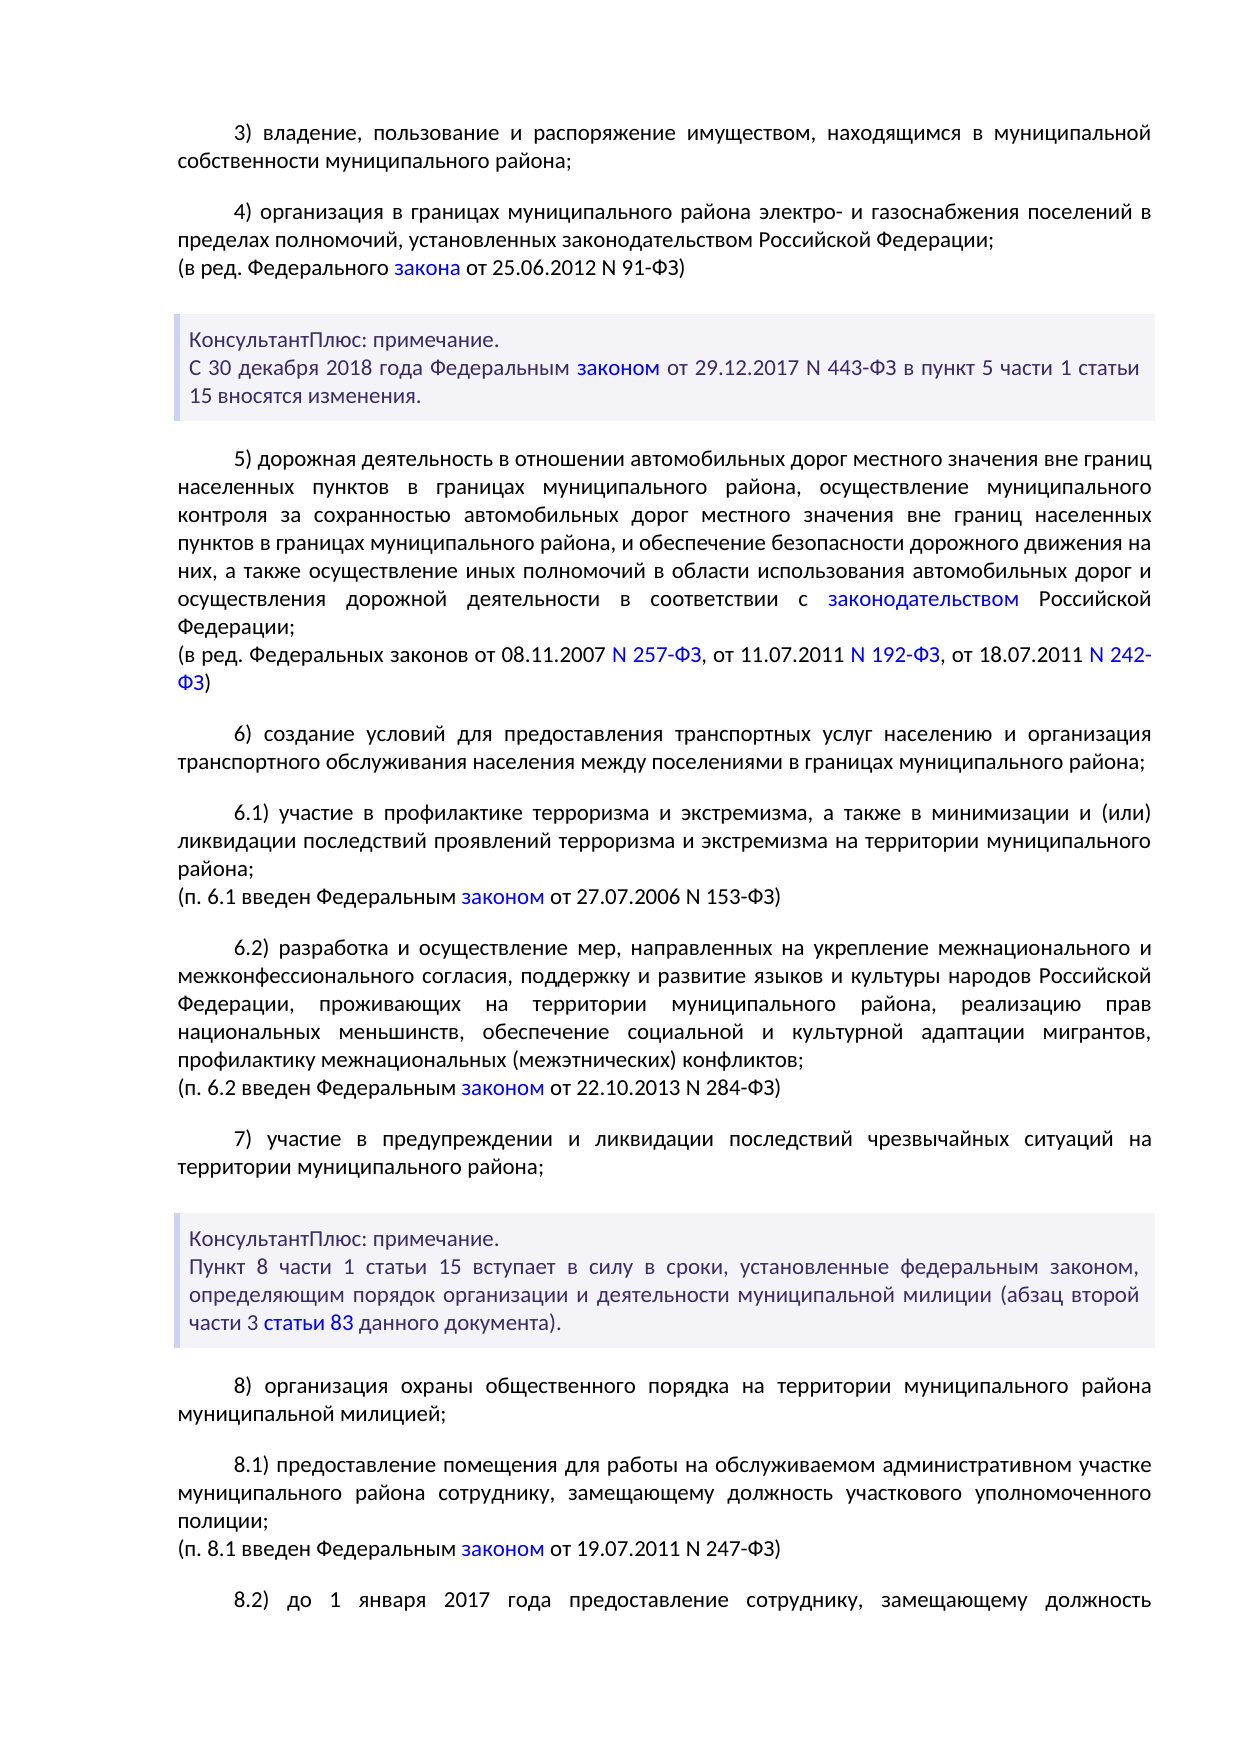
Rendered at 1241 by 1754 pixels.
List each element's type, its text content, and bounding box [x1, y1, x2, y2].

text (в ред. Федеральных законов от 08.11.2007 N 257-ФЗ, от 11.07.2011 N 192-ФЗ, от 18.07.2011 N 242-ФЗ) [177, 640, 1152, 696]
text 6.2) разработка и осуществление мер, направленных на укрепление межнационального и межконфессионального согласия, поддержку и развитие языков и культуры народов Российской Федерации, проживающих на территории муниципального района, реализацию прав национальных меньшинств, обеспечение социальной и культурной адаптации мигрантов, профилактику межнациональных (межэтнических) конфликтов; [177, 933, 1152, 1073]
text (п. 6.1 введен Федеральным законом от 27.07.2006 N 153-ФЗ) [177, 882, 1152, 910]
text 7) участие в предупреждении и ликвидации последствий чрезвычайных ситуаций на территории муниципального района; [177, 1124, 1152, 1180]
text (п. 8.1 введен Федеральным законом от 19.07.2011 N 247-ФЗ) [177, 1534, 1152, 1562]
table_header КонсультантПлюс: примечание. С 30 декабря 2018 года Федеральным законом от 29.12.2017 N 443-ФЗ в пункт 5 части 1 статьи 15 вносятся изменения. [180, 314, 1149, 421]
text 4) организация в границах муниципального района электро- и газоснабжения поселений в пределах полномочий, установленных законодательством Российской Федерации; [177, 197, 1152, 253]
text 8.1) предоставление помещения для работы на обслуживаемом административном участке муниципального района сотруднику, замещающему должность участкового уполномоченного полиции; [177, 1450, 1152, 1534]
text 3) владение, пользование и распоряжение имуществом, находящимся в муниципальной собственности муниципального района; [177, 118, 1152, 174]
table_header КонсультантПлюс: примечание. Пункт 8 части 1 статьи 15 вступает в силу в сроки, установленные федеральным законом, определяющим порядок организации и деятельности муниципальной милиции (абзац второй части 3 статьи 83 данного документа). [180, 1213, 1149, 1348]
text 8) организация охраны общественного порядка на территории муниципального района муниципальной милицией; [177, 1371, 1152, 1427]
text 6.1) участие в профилактике терроризма и экстремизма, а также в минимизации и (или) ликвидации последствий проявлений терроризма и экстремизма на территории муниципального района; [177, 798, 1152, 882]
text (в ред. Федерального закона от 25.06.2012 N 91-ФЗ) [177, 253, 1152, 281]
text 6) создание условий для предоставления транспортных услуг населению и организация транспортного обслуживания населения между поселениями в границах муниципального района; [177, 719, 1152, 775]
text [177, 1585, 1152, 1613]
text 5) дорожная деятельность в отношении автомобильных дорог местного значения вне границ населенных пунктов в границах муниципального района, осуществление муниципального контроля за сохранностью автомобильных дорог местного значения вне границ населенных пунктов в границах муниципального района, и обеспечение безопасности дорожного движения на них, а также осуществление иных полномочий в области использования автомобильных дорог и осуществления дорожной деятельности в соответствии с законодательством Российской Федерации; [177, 444, 1152, 640]
text (п. 6.2 введен Федеральным законом от 22.10.2013 N 284-ФЗ) [177, 1073, 1152, 1101]
